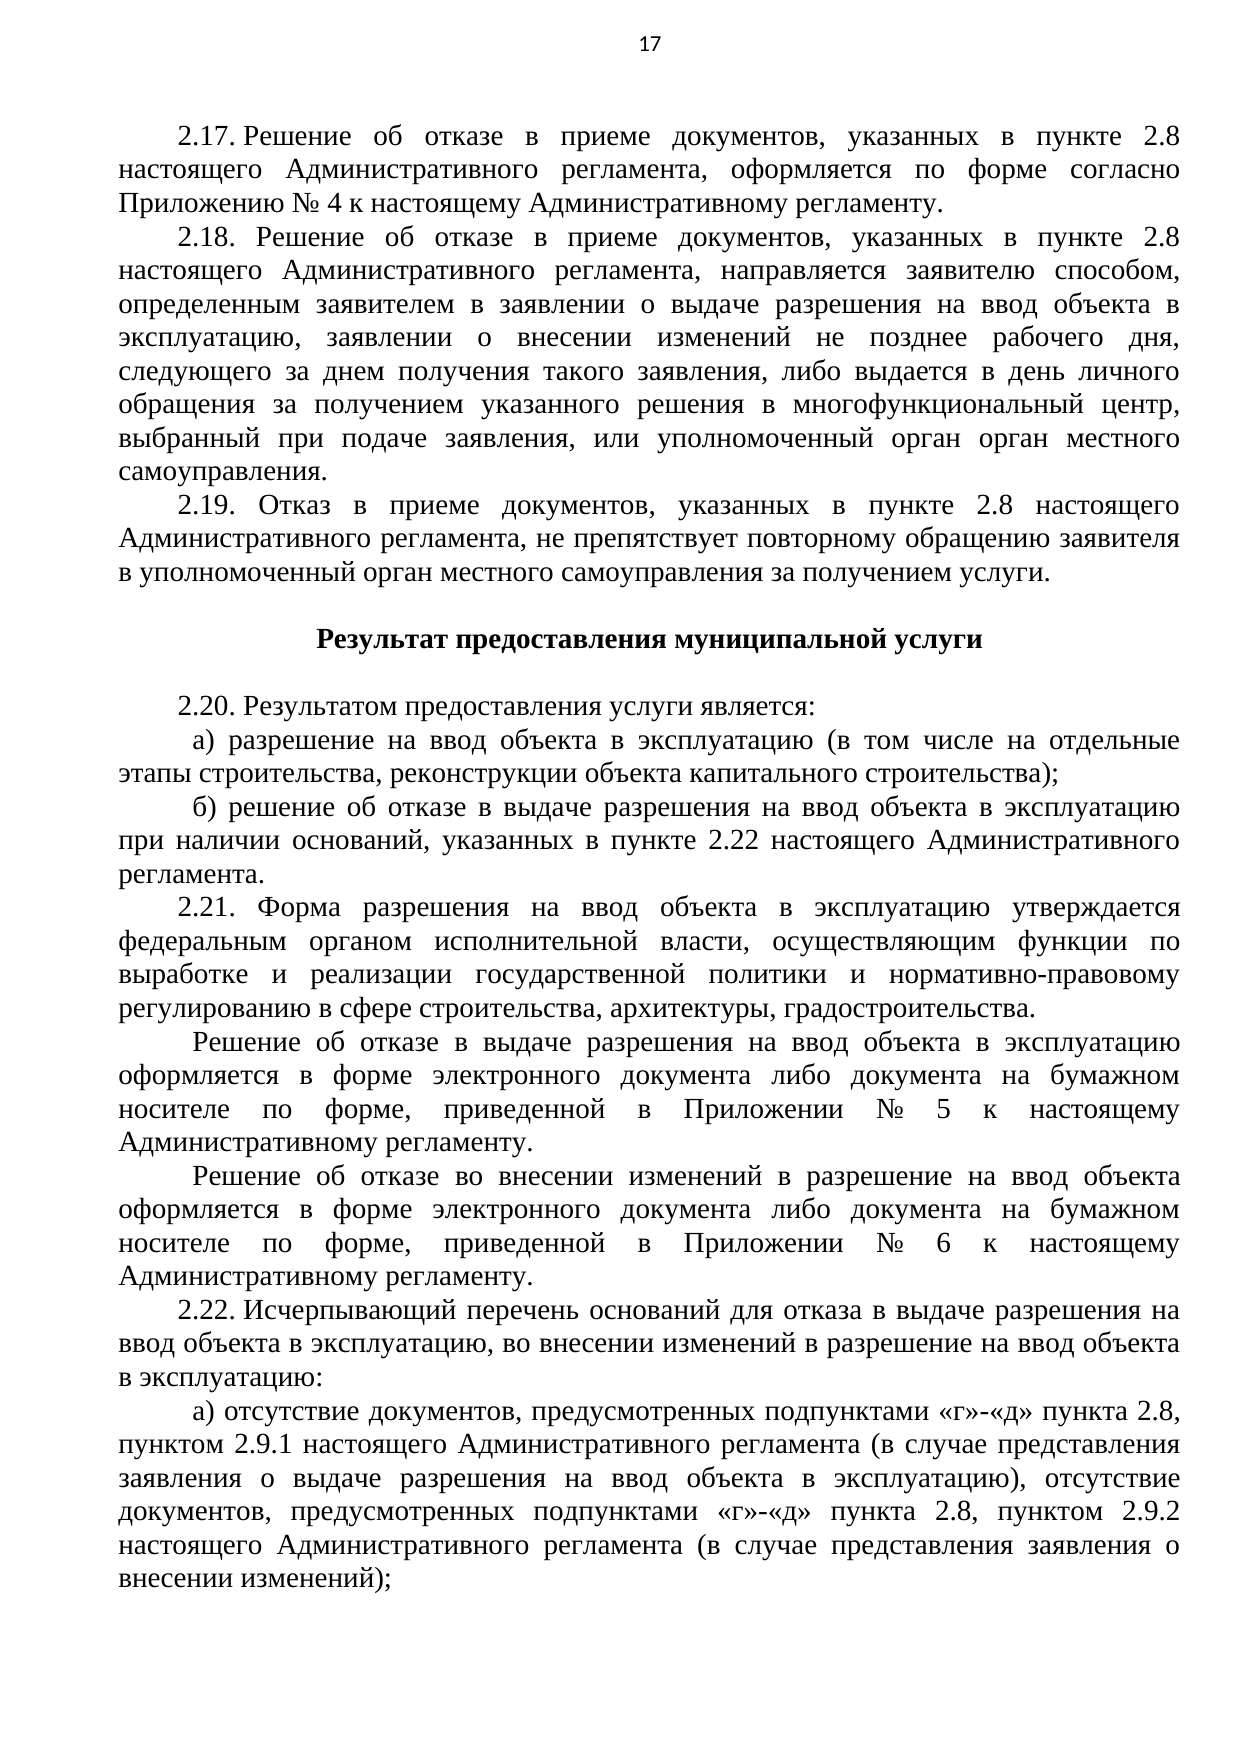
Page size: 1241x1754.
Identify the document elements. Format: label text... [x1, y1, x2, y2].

text Результат предоставления муниципальной услуги [118, 621, 1181, 655]
text 2.22. Исчерпывающий перечень оснований для отказа в выдаче разрешения на ввод объекта в эксплуатацию, во внесении изменений в разрешение на ввод объекта в эксплуатацию: [118, 1292, 1181, 1393]
text а) отсутствие документов, предусмотренных подпунктами «г»-«д» пункта 2.8, пунктом 2.9.1 настоящего Административного регламента (в случае представления заявления о выдаче разрешения на ввод объекта в эксплуатацию), отсутствие документов, предусмотренных подпунктами «г»-«д» пункта 2.8, пунктом 2.9.2 настоящего Административного регламента (в случае представления заявления о внесении изменений); [118, 1393, 1181, 1594]
text 2.18. Решение об отказе в приеме документов, указанных в пункте 2.8 настоящего Административного регламента, направляется заявителю способом, определенным заявителем в заявлении о выдаче разрешения на ввод объекта в эксплуатацию, заявлении о внесении изменений не позднее рабочего дня, следующего за днем получения такого заявления, либо выдается в день личного обращения за получением указанного решения в многофункциональный центр, выбранный при подаче заявления, или уполномоченный орган орган местного самоуправления. [118, 219, 1181, 487]
text б) решение об отказе в выдаче разрешения на ввод объекта в эксплуатацию при наличии оснований, указанных в пункте 2.22 настоящего Административного регламента. [118, 789, 1181, 889]
text Решение об отказе во внесении изменений в разрешение на ввод объекта оформляется в форме электронного документа либо документа на бумажном носителе по форме, приведенной в Приложении № 6 к настоящему Административному регламенту. [118, 1158, 1181, 1292]
text 2.20. Результатом предоставления услуги является: [118, 688, 1181, 722]
text 2.19. Отказ в приеме документов, указанных в пункте 2.8 настоящего Административного регламента, не препятствует повторному обращению заявителя в уполномоченный орган местного самоуправления за получением услуги. [118, 487, 1181, 588]
text 2.17. Решение об отказе в приеме документов, указанных в пункте 2.8 настоящего Административного регламента, оформляется по форме согласно Приложению № 4 к настоящему Административному регламенту. [118, 118, 1181, 219]
text 2.21. Форма разрешения на ввод объекта в эксплуатацию утверждается федеральным органом исполнительной власти, осуществляющим функции по выработке и реализации государственной политики и нормативно-правовому регулированию в сфере строительства, архитектуры, градостроительства. [118, 889, 1181, 1024]
text Решение об отказе в выдаче разрешения на ввод объекта в эксплуатацию оформляется в форме электронного документа либо документа на бумажном носителе по форме, приведенной в Приложении № 5 к настоящему Административному регламенту. [118, 1024, 1181, 1158]
text а) разрешение на ввод объекта в эксплуатацию (в том числе на отдельные этапы строительства, реконструкции объекта капитального строительства); [118, 722, 1181, 789]
